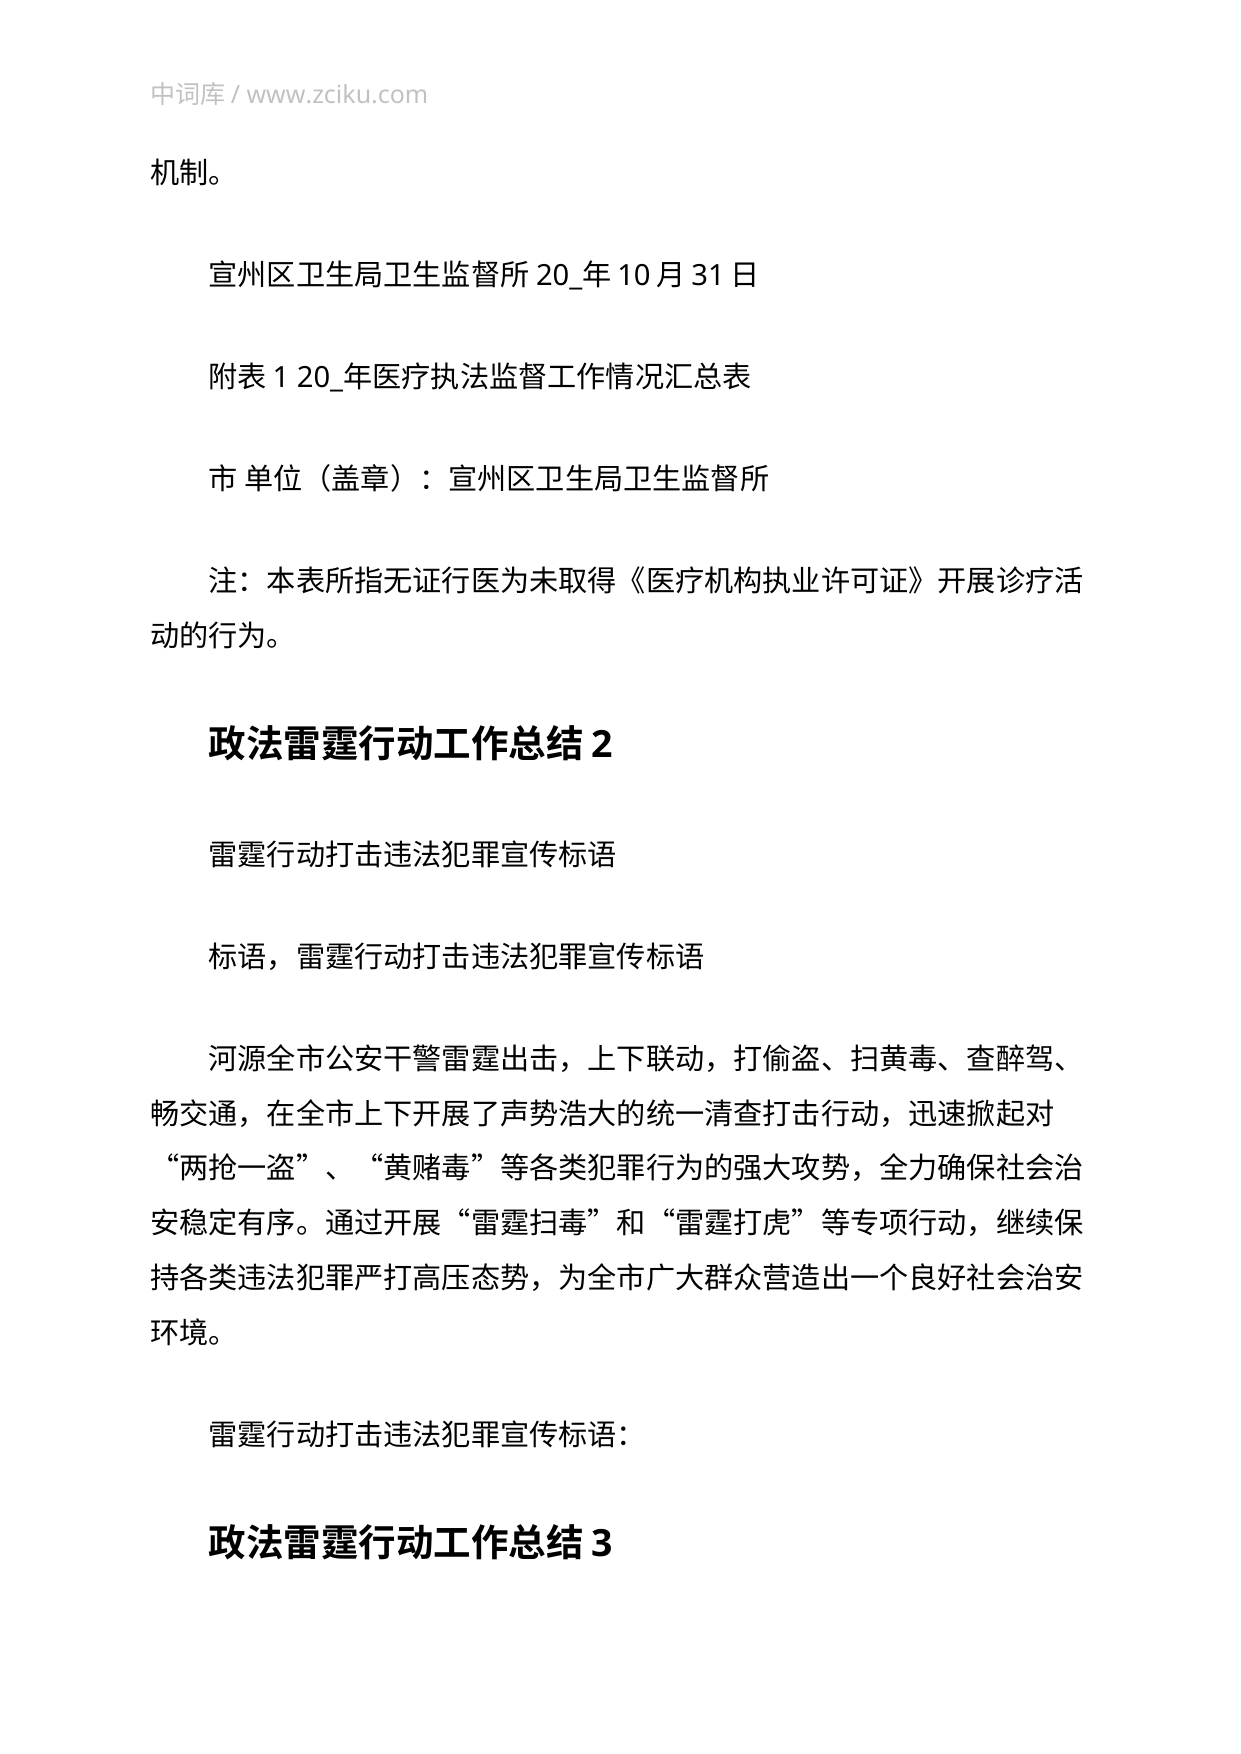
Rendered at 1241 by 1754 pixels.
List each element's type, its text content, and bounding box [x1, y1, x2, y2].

text 标语，雷霆行动打击违法犯罪宣传标语 [150, 933, 1090, 976]
text 宣州区卫生局卫生监督所 20_年10月31日 [150, 252, 1090, 294]
text 政法雷霆行动工作总结2 [150, 714, 1090, 769]
text 河源全市公安干警雷霆出击，上下联动，打偷盗、扫黄毒、查醉驾、畅交通，在全市上下开展了声势浩大的统一清查打击行动，迅速掀起对“两抢一盗”、“黄赌毒”等各类犯罪行为的强大攻势，全力确保社会治安稳定有序。通过开展“雷霆扫毒”和“雷霆打虎”等专项行动，继续保持各类违法犯罪严打高压态势，为全市广大群众营造出一个良好社会治安环境。 [150, 1035, 1090, 1352]
text 政法雷霆行动工作总结3 [150, 1513, 1090, 1568]
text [150, 150, 1090, 192]
text 附表1 20_年医疗执法监督工作情况汇总表 [150, 354, 1090, 396]
text 市 单位（盖章）：宣州区卫生局卫生监督所 [150, 456, 1090, 498]
text 注：本表所指无证行医为未取得《医疗机构执业许可证》开展诊疗活动的行为。 [150, 557, 1090, 655]
text 雷霆行动打击违法犯罪宣传标语 [150, 832, 1090, 874]
text 雷霆行动打击违法犯罪宣传标语： [150, 1412, 1090, 1454]
